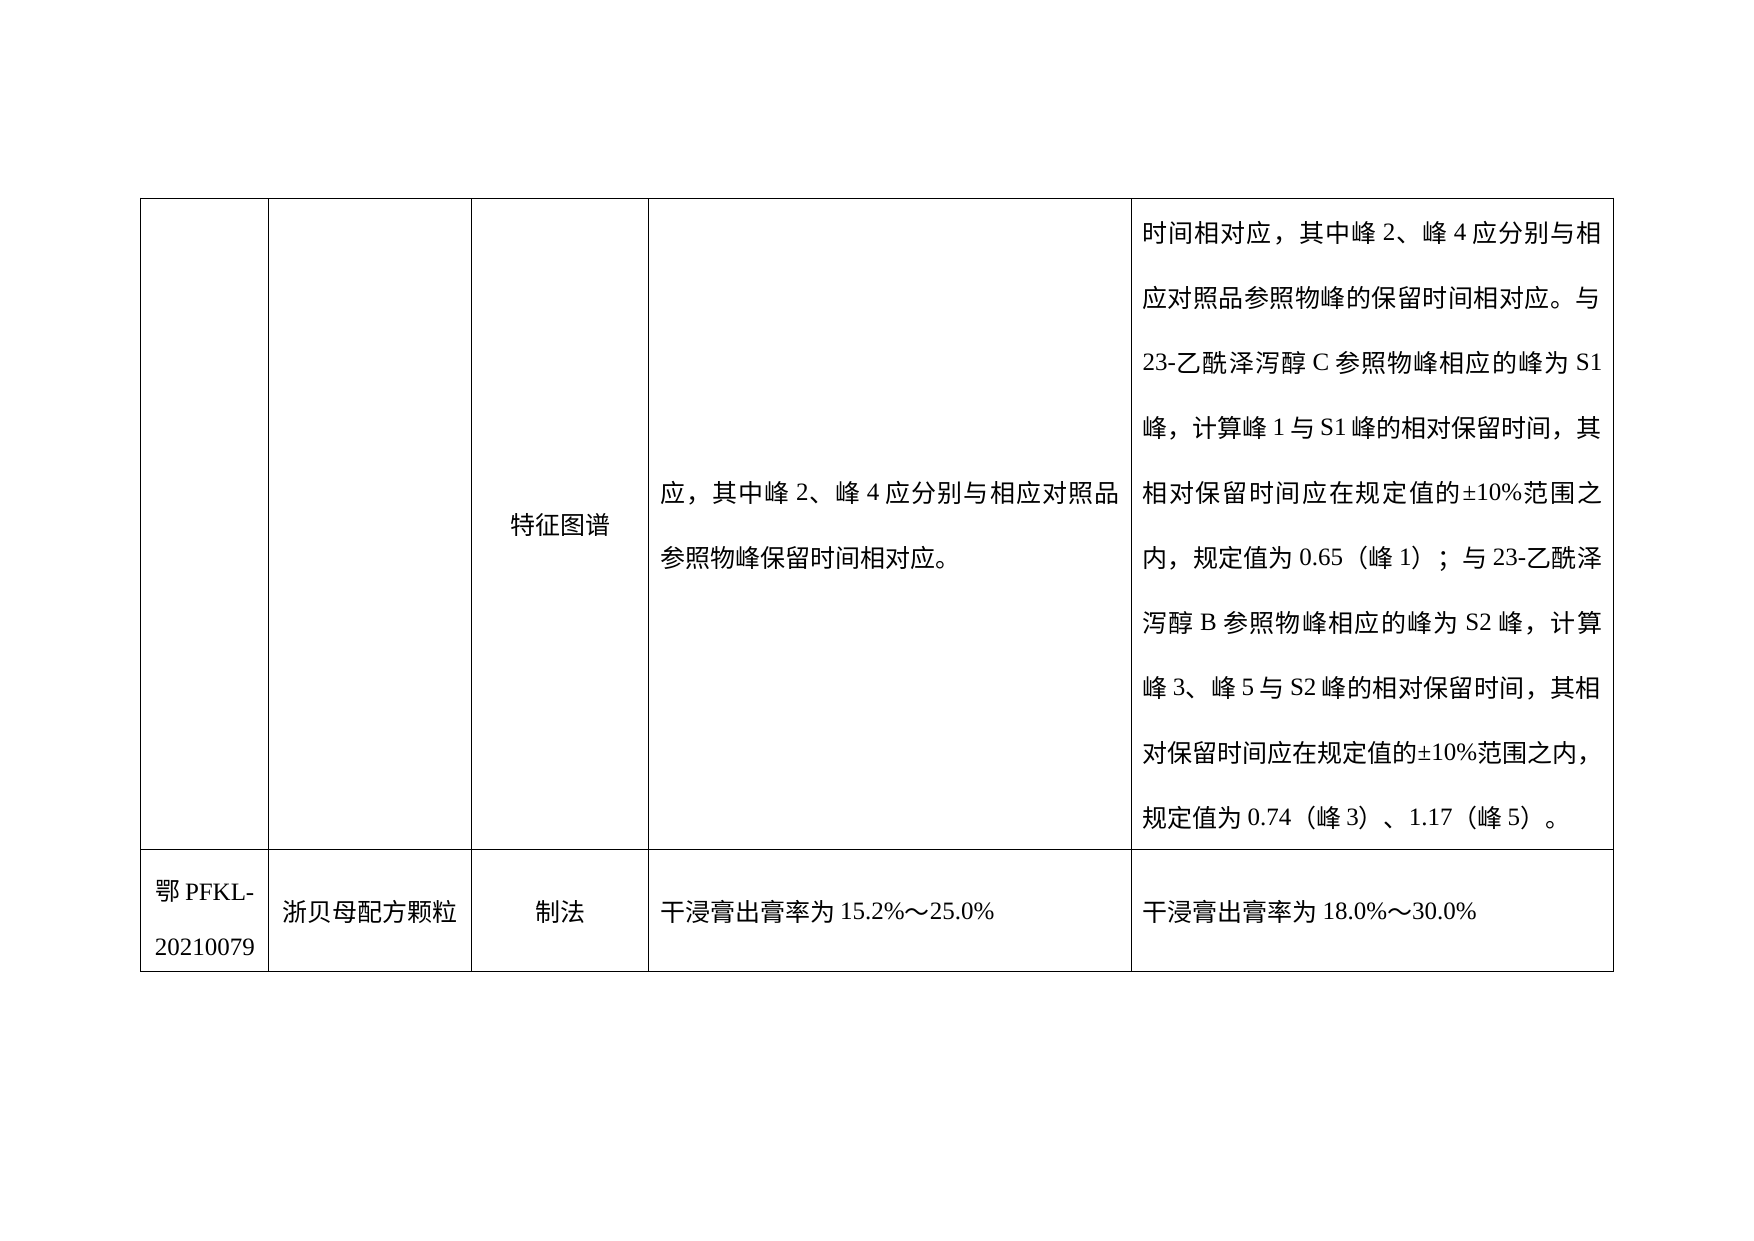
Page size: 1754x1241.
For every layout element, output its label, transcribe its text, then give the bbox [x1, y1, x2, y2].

table_cell 鄂PFKL- 20210079 [141, 850, 268, 971]
table_cell 制法 [472, 850, 648, 971]
table_cell 干浸膏出膏率为18.0%～30.0% [1132, 850, 1613, 971]
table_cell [1132, 199, 1613, 849]
table_cell 浙贝母配方颗粒 [269, 850, 471, 971]
table_cell 干浸膏出膏率为15.2%～25.0% [649, 850, 1131, 971]
table_cell 特征图谱 [472, 199, 648, 849]
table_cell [649, 199, 1131, 849]
